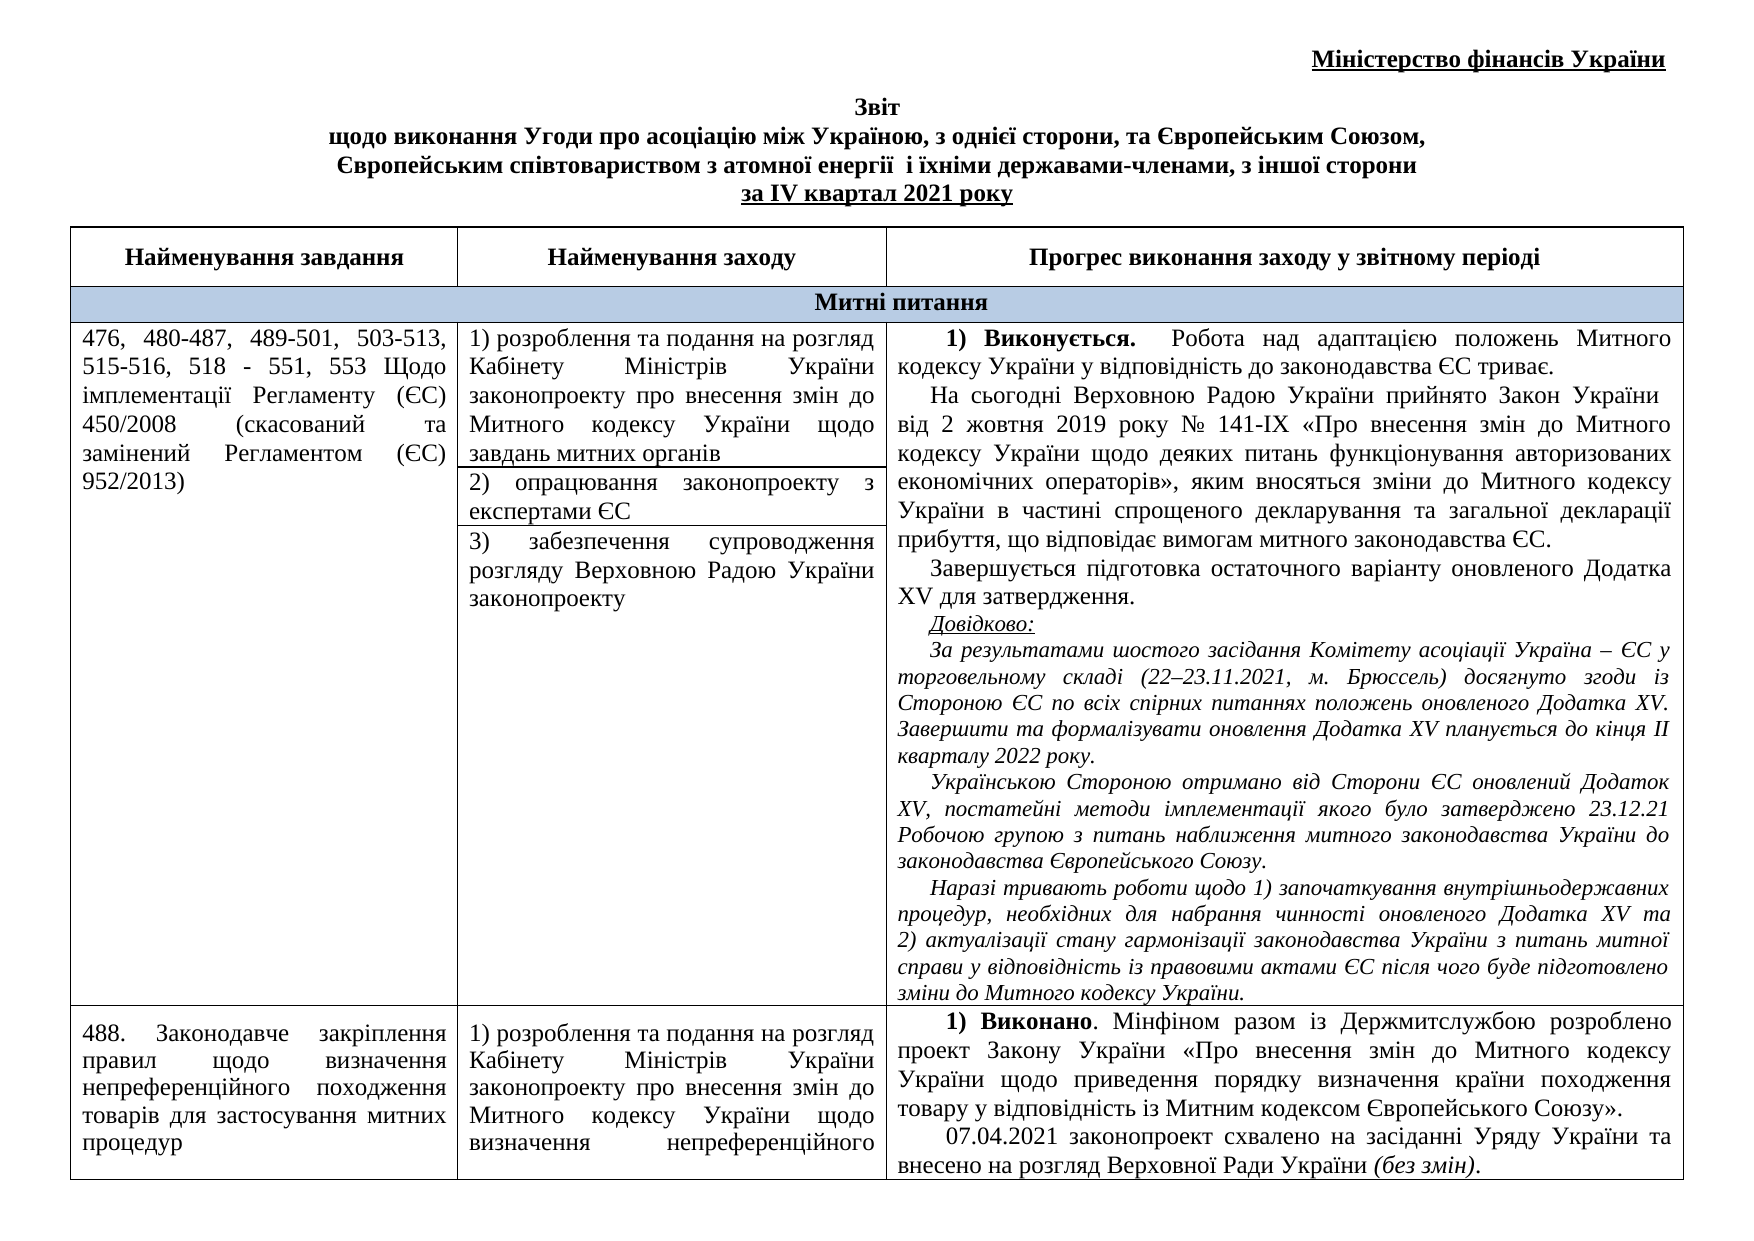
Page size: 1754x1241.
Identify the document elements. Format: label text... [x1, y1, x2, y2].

text Звіт [88, 92, 1665, 121]
table_cell 3) забезпечення супроводження розгляду Верховною Радою України законопроекту [458, 526, 886, 1005]
table_cell 476, 480-487, 489-501, 503-513, 515-516, 518 - 551, 553 Щодо імплементації Регламенту (ЄС) 450/2008 (скасований та замінений Регламентом (ЄС) 952/2013) [71, 323, 457, 1005]
table_header Прогрес виконання заходу у звітному періоді [887, 228, 1683, 286]
text Міністерство фінансів України [88, 44, 1665, 73]
text Європейським співтовариством з атомної енергії і їхніми державами-членами, з іншої сторони [88, 150, 1665, 178]
table_header Найменування заходу [458, 228, 886, 286]
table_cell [887, 1006, 1683, 1179]
table_cell 2) опрацювання законопроекту з експертами ЄС [458, 468, 886, 525]
table_cell 1) розроблення та подання на розгляд Кабінету Міністрів України законопроекту про внесення змін до Митного кодексу України щодо завдань митних органів [458, 323, 886, 466]
table_header Найменування завдання [71, 228, 457, 286]
text щодо виконання Угоди про асоціацію між Україною, з однієї сторони, та Європейським Союзом, [88, 121, 1665, 150]
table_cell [458, 1006, 886, 1179]
table_cell 1) Виконується. Робота над адаптацією положень Митного кодексу України у відповідність до законодавства ЄС триває. На сьогодні Верховною Радою України прийнято Закон України від 2 жовтня 2019 року № 141-IX «Про внесення змін до Митного кодексу України щодо деяких питань функціонування авторизованих економічних операторів», яким вносяться зміни до Митного кодексу України в частині спрощеного декларування та загальної декларації прибуття, що відповідає вимогам митного законодавства ЄС. Завершується підготовка остаточного варіанту оновленого Додатка XV для затвердження. Довідково: За результатами шостого засідання Комітету асоціації Україна – ЄС у торговельному складі (22–23.11.2021, м. Брюссель) досягнуто згоди із Стороною ЄС по всіх спірних питаннях положень оновленого Додатка XV. Завершити та формалізувати оновлення Додатка XV планується до кінця ІІ кварталу 2022 року. Українською Стороною отримано від Сторони ЄС оновлений Додаток XV, постатейні методи імплементації якого було затверджено 23.12.21 Робочою групою з питань наближення митного законодавства України до законодавства Європейського Союзу. Наразі тривають роботи щодо 1) започаткування внутрішньодержавних процедур, необхідних для набрання чинності оновленого Додатка XV та 2) актуалізації стану гармонізації законодавства України з питань митної справи у відповідність із правовими актами ЄС після чого буде підготовлено зміни до Митного кодексу України. [887, 323, 1683, 1005]
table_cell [71, 1006, 457, 1179]
table_cell Митні питання [71, 287, 1683, 322]
text за ІV квартал 2021 року [88, 178, 1665, 207]
